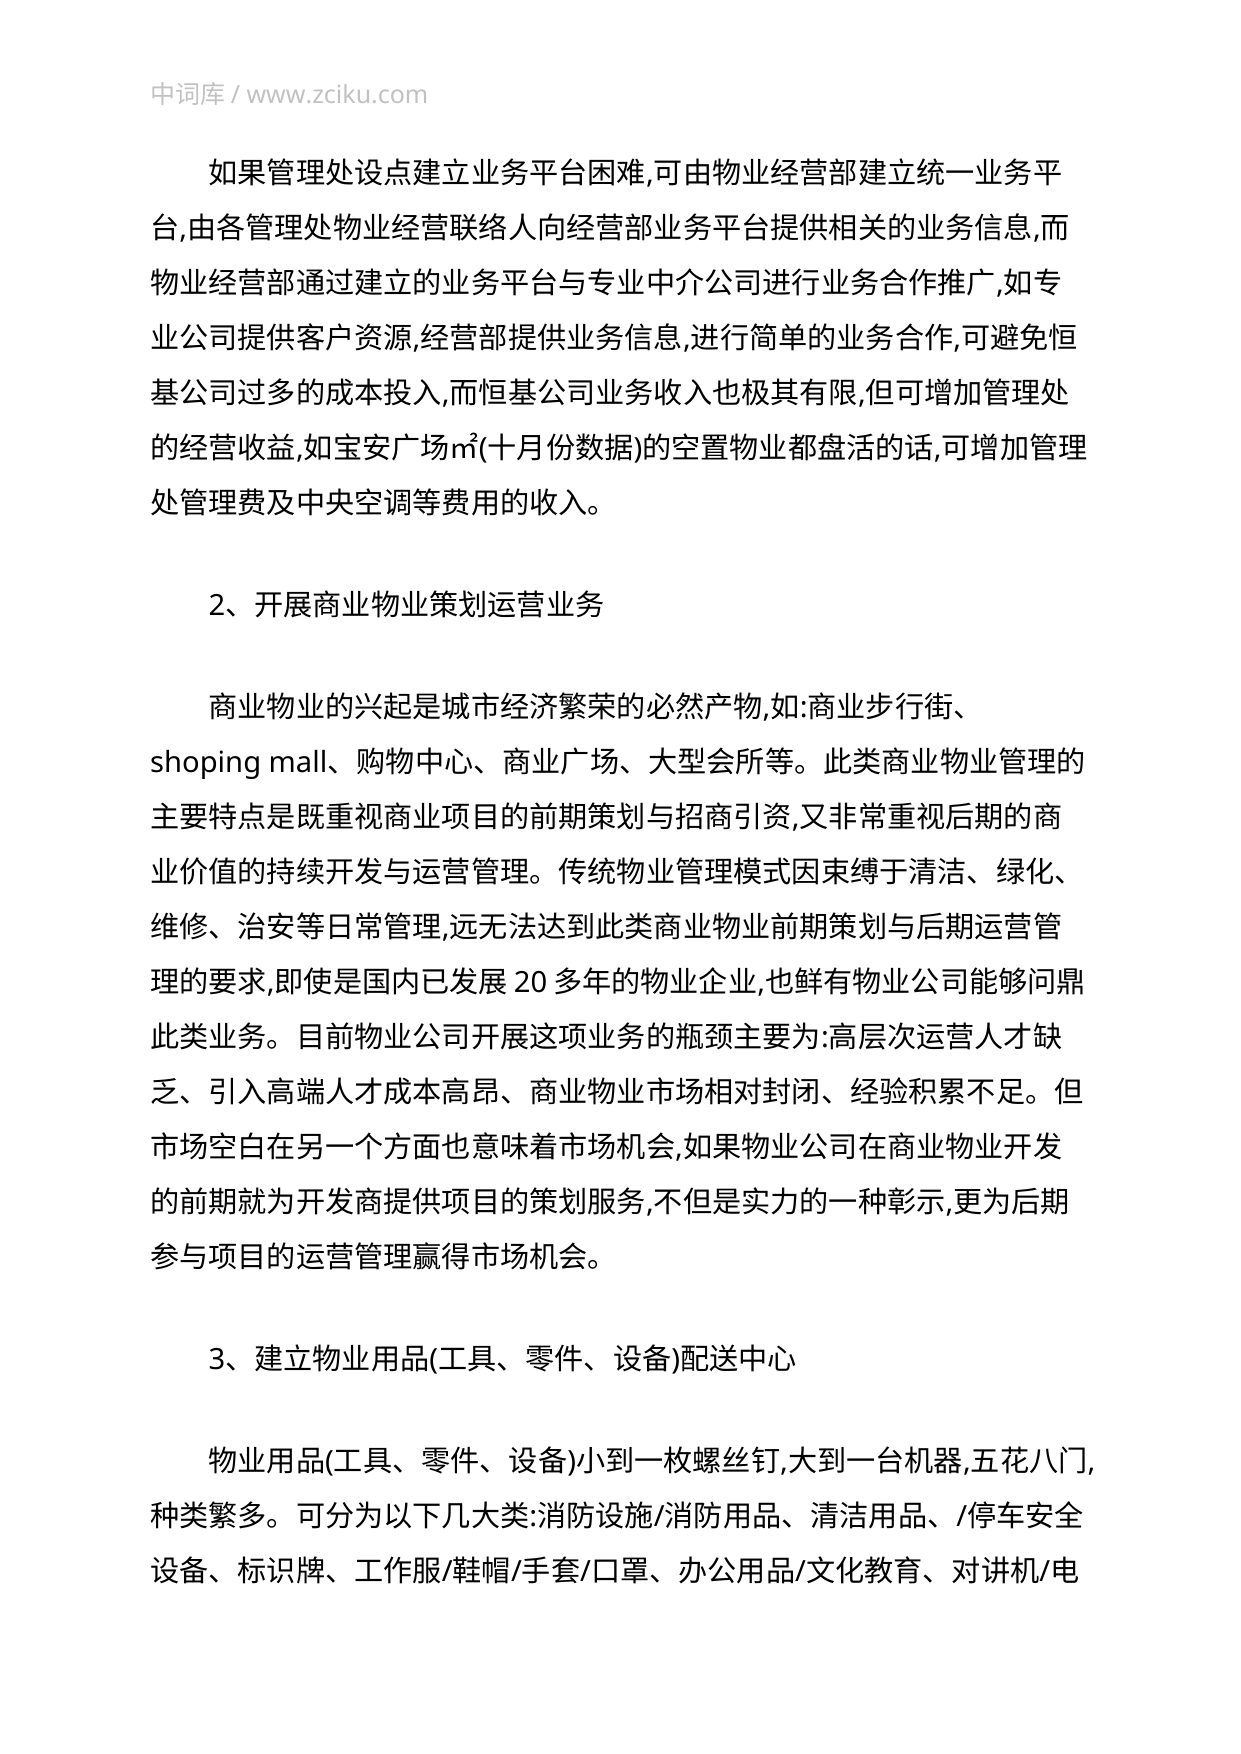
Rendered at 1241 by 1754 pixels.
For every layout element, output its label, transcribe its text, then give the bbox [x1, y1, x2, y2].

text 2、开展商业物业策划运营业务 [150, 582, 1090, 624]
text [150, 1437, 1090, 1590]
text 商业物业的兴起是城市经济繁荣的必然产物,如:商业步行街、shoping mall、购物中心、商业广场、大型会所等。此类商业物业管理的主要特点是既重视商业项目的前期策划与招商引资,又非常重视后期的商业价值的持续开发与运营管理。传统物业管理模式因束缚于清洁、绿化、维修、治安等日常管理,远无法达到此类商业物业前期策划与后期运营管理的要求,即使是国内已发展20多年的物业企业,也鲜有物业公司能够问鼎此类业务。目前物业公司开展这项业务的瓶颈主要为:高层次运营人才缺乏、引入高端人才成本高昂、商业物业市场相对封闭、经验积累不足。但市场空白在另一个方面也意味着市场机会,如果物业公司在商业物业开发的前期就为开发商提供项目的策划服务,不但是实力的一种彰示,更为后期参与项目的运营管理赢得市场机会。 [150, 684, 1090, 1276]
text 如果管理处设点建立业务平台困难,可由物业经营部建立统一业务平台,由各管理处物业经营联络人向经营部业务平台提供相关的业务信息,而物业经营部通过建立的业务平台与专业中介公司进行业务合作推广,如专业公司提供客户资源,经营部提供业务信息,进行简单的业务合作,可避免恒基公司过多的成本投入,而恒基公司业务收入也极其有限,但可增加管理处的经营收益,如宝安广场㎡(十月份数据)的空置物业都盘活的话,可增加管理处管理费及中央空调等费用的收入。 [150, 150, 1090, 522]
text 3、建立物业用品(工具、零件、设备)配送中心 [150, 1335, 1090, 1378]
